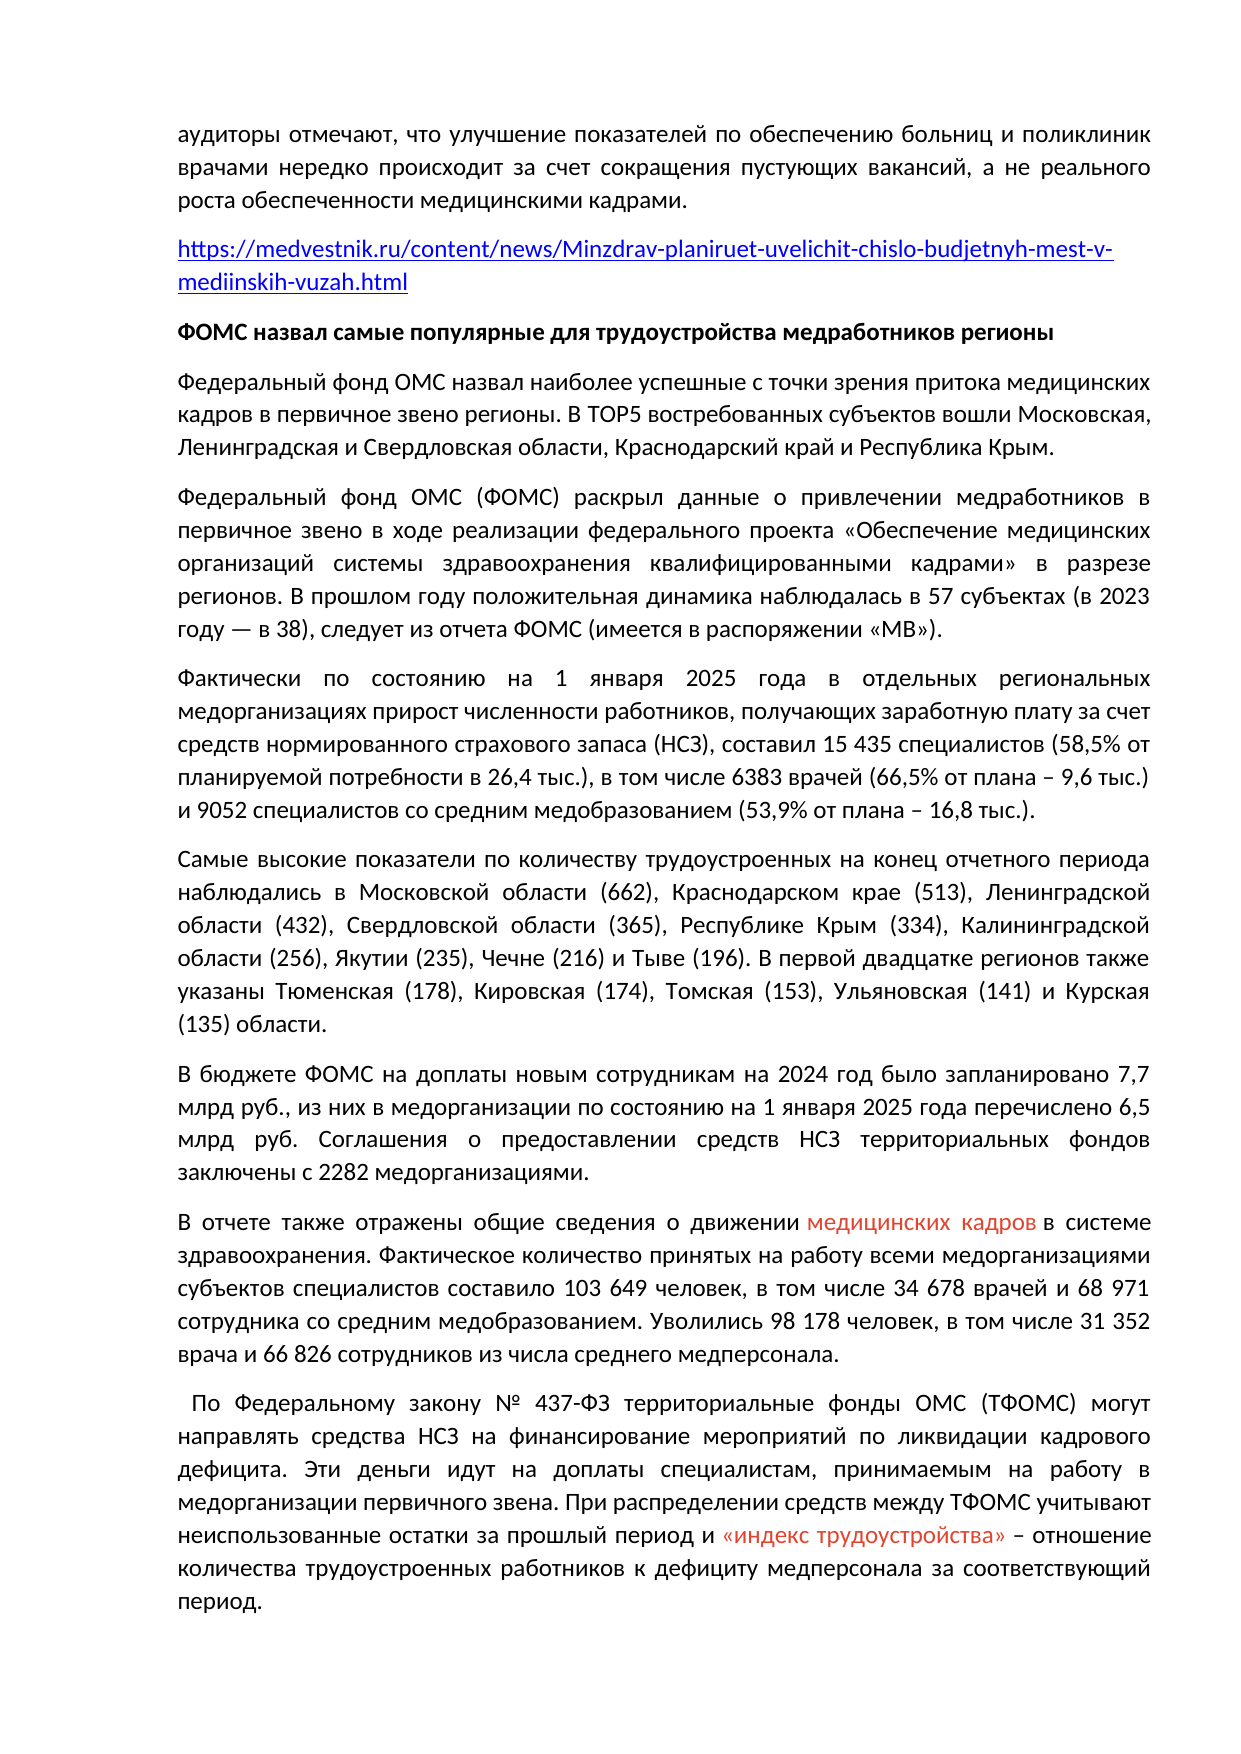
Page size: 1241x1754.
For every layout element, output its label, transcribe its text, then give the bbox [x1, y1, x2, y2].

text Федеральный фонд ОМС (ФОМС) раскрыл данные о привлечении медработников в первичное звено в ходе реализации федерального проекта «Обеспечение медицинских организаций системы здравоохранения квалифицированными кадрами» в разрезе регионов. В прошлом году положительная динамика наблюдалась в 57 субъектах (в 2023 году — в 38), следует из отчета ФОМС (имеется в распоряжении «МВ»). [177, 481, 1152, 643]
text В отчете также отражены общие сведения о движении медицинских кадров в системе здравоохранения. Фактическое количество принятых на работу всеми медорганизациями субъектов специалистов составило 103 649 человек, в том числе 34 678 врачей и 68 971 сотрудника со средним медобразованием. Уволились 98 178 человек, в том числе 31 352 врача и 66 826 сотрудников из числа среднего медперсонала. [177, 1206, 1152, 1368]
text В бюджете ФОМС на доплаты новым сотрудникам на 2024 год было запланировано 7,7 млрд руб., из них в медорганизации по состоянию на 1 января 2025 года перечислено 6,5 млрд руб. Соглашения о предоставлении средств НСЗ территориальных фондов заключены с 2282 медорганизациями. [177, 1058, 1152, 1187]
text https://medvestnik.ru/content/news/Minzdrav-planiruet-uvelichit-chislo-budjetnyh-mest-v-mediinskih-vuzah.html [177, 233, 1152, 297]
text Федеральный фонд ОМС назвал наиболее успешные с точки зрения притока медицинских кадров в первичное звено регионы. В TOP5 востребованных субъектов вошли Московская, Ленинградская и Свердловская области, Краснодарский край и Республика Крым. [177, 366, 1152, 462]
text ФОМС назвал самые популярные для трудоустройства медработников регионы [177, 316, 1152, 347]
text Самые высокие показатели по количеству трудоустроенных на конец отчетного периода наблюдались в Московской области (662), Краснодарском крае (513), Ленинградской области (432), Свердловской области (365), Республике Крым (334), Калининградской области (256), Якутии (235), Чечне (216) и Тыве (196). В первой двадцатке регионов также указаны Тюменская (178), Кировская (174), Томская (153), Ульяновская (141) и Курская (135) области. [177, 843, 1152, 1039]
text Фактически по состоянию на 1 января 2025 года в отдельных региональных медорганизациях прирост численности работников, получающих заработную плату за счет средств нормированного страхового запаса (НСЗ), составил 15 435 специалистов (58,5% от планируемой потребности в 26,4 тыс.), в том числе 6383 врачей (66,5% от плана – 9,6 тыс.) и 9052 специалистов со средним медобразованием (53,9% от плана – 16,8 тыс.). [177, 662, 1152, 824]
text По Федеральному закону № 437-ФЗ территориальные фонды ОМС (ТФОМС) могут направлять средства НСЗ на финансирование мероприятий по ликвидации кадрового дефицита. Эти деньги идут на доплаты специалистам, принимаемым на работу в медорганизации первичного звена. При распределении средств между ТФОМС учитывают неиспользованные остатки за прошлый период и «индекс трудоустройства» – отношение количества трудоустроенных работников к дефициту медперсонала ‎за соответствующий период. [177, 1387, 1152, 1615]
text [177, 118, 1152, 214]
